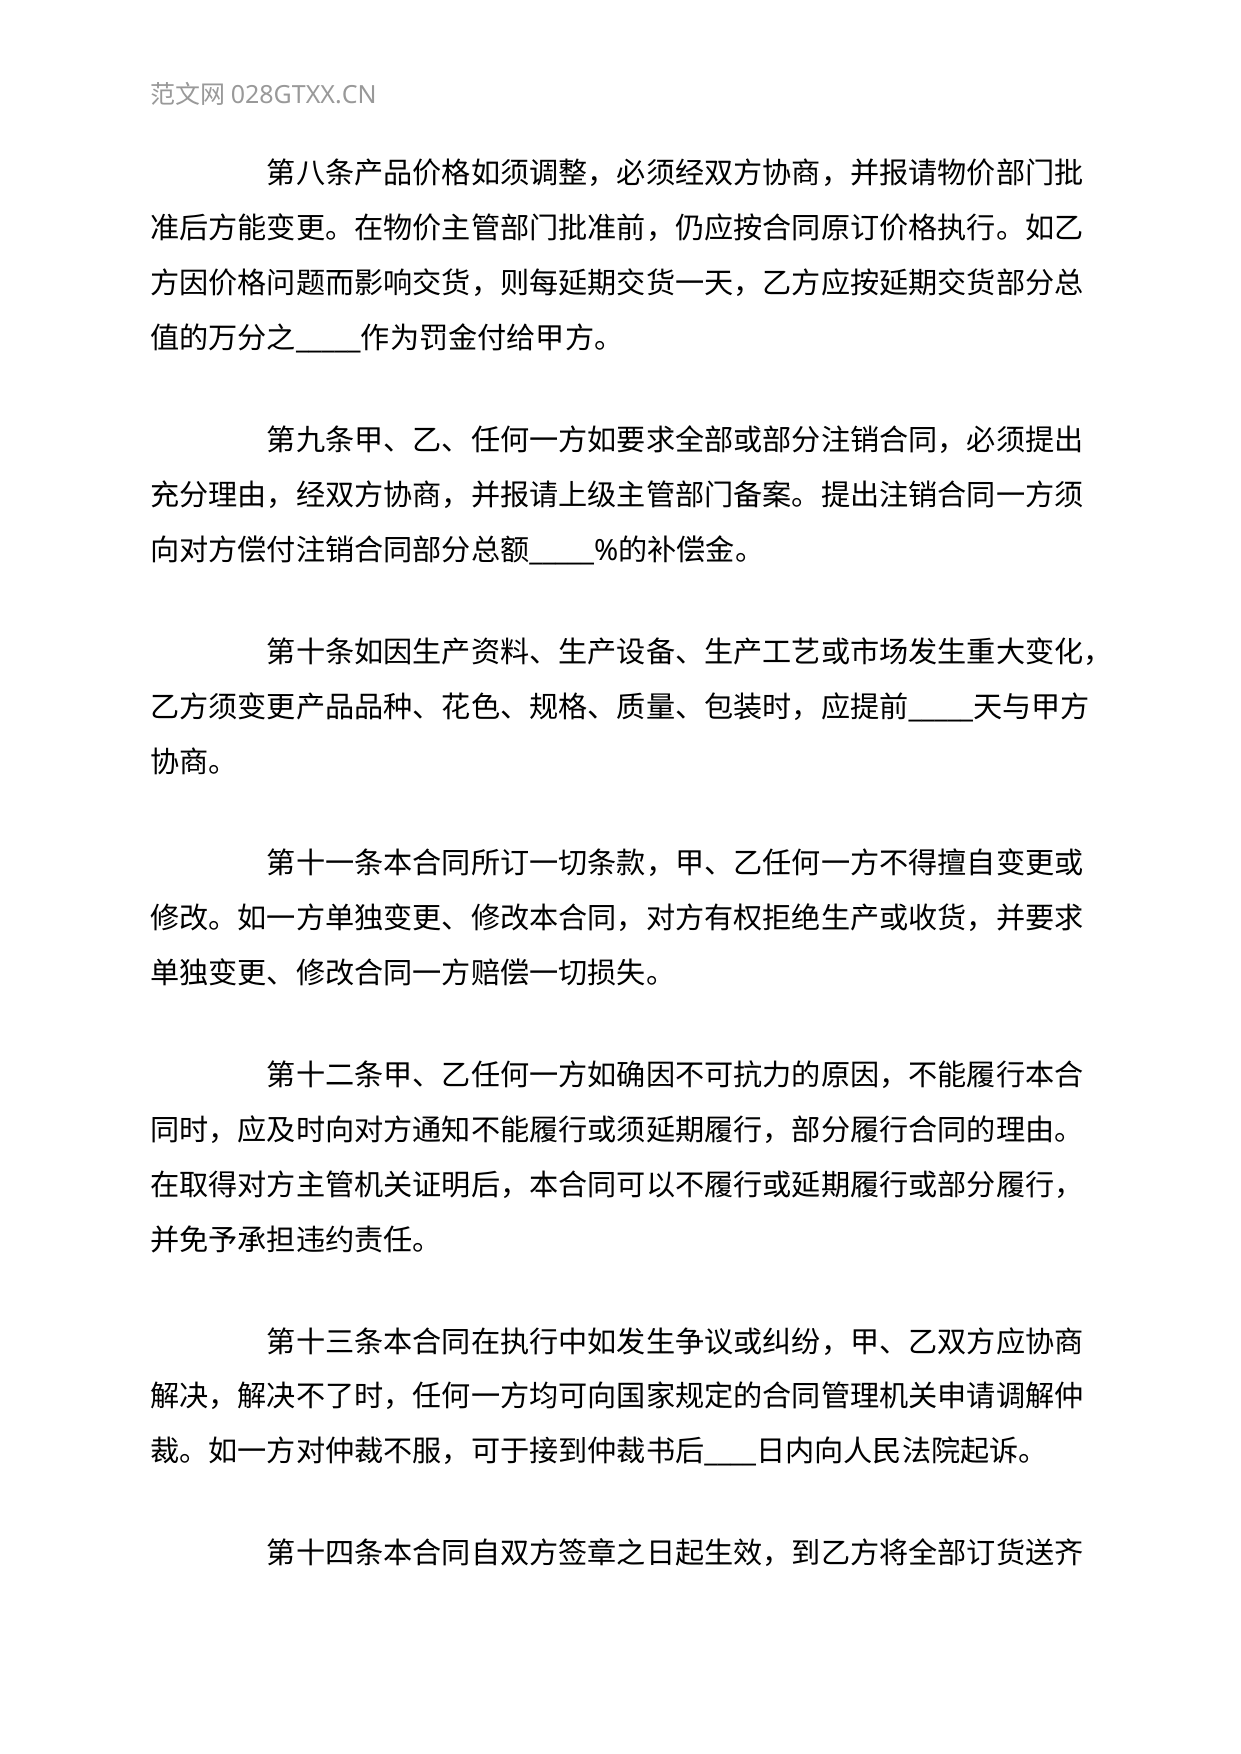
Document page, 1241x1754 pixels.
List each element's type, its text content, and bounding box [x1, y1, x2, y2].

text 第十二条甲、乙任何一方如确因不可抗力的原因，不能履行本合同时，应及时向对方通知不能履行或须延期履行，部分履行合同的理由。在取得对方主管机关证明后，本合同可以不履行或延期履行或部分履行，并免予承担违约责任。 [150, 1052, 1090, 1259]
text 第十三条本合同在执行中如发生争议或纠纷，甲、乙双方应协商解决，解决不了时，任何一方均可向国家规定的合同管理机关申请调解仲裁。如一方对仲裁不服，可于接到仲裁书后____日内向人民法院起诉。 [150, 1318, 1090, 1470]
text 第九条甲、乙、任何一方如要求全部或部分注销合同，必须提出充分理由，经双方协商，并报请上级主管部门备案。提出注销合同一方须向对方偿付注销合同部分总额_____%的补偿金。 [150, 417, 1090, 569]
text 第十条如因生产资料、生产设备、生产工艺或市场发生重大变化，乙方须变更产品品种、花色、规格、质量、包装时，应提前_____天与甲方协商。 [150, 628, 1090, 781]
text 第八条产品价格如须调整，必须经双方协商，并报请物价部门批准后方能变更。在物价主管部门批准前，仍应按合同原订价格执行。如乙方因价格问题而影响交货，则每延期交货一天，乙方应按延期交货部分总值的万分之_____作为罚金付给甲方。 [150, 150, 1090, 357]
text 第十一条本合同所订一切条款，甲、乙任何一方不得擅自变更或修改。如一方单独变更、修改本合同，对方有权拒绝生产或收货，并要求单独变更、修改合同一方赔偿一切损失。 [150, 840, 1090, 992]
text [150, 1530, 1090, 1572]
